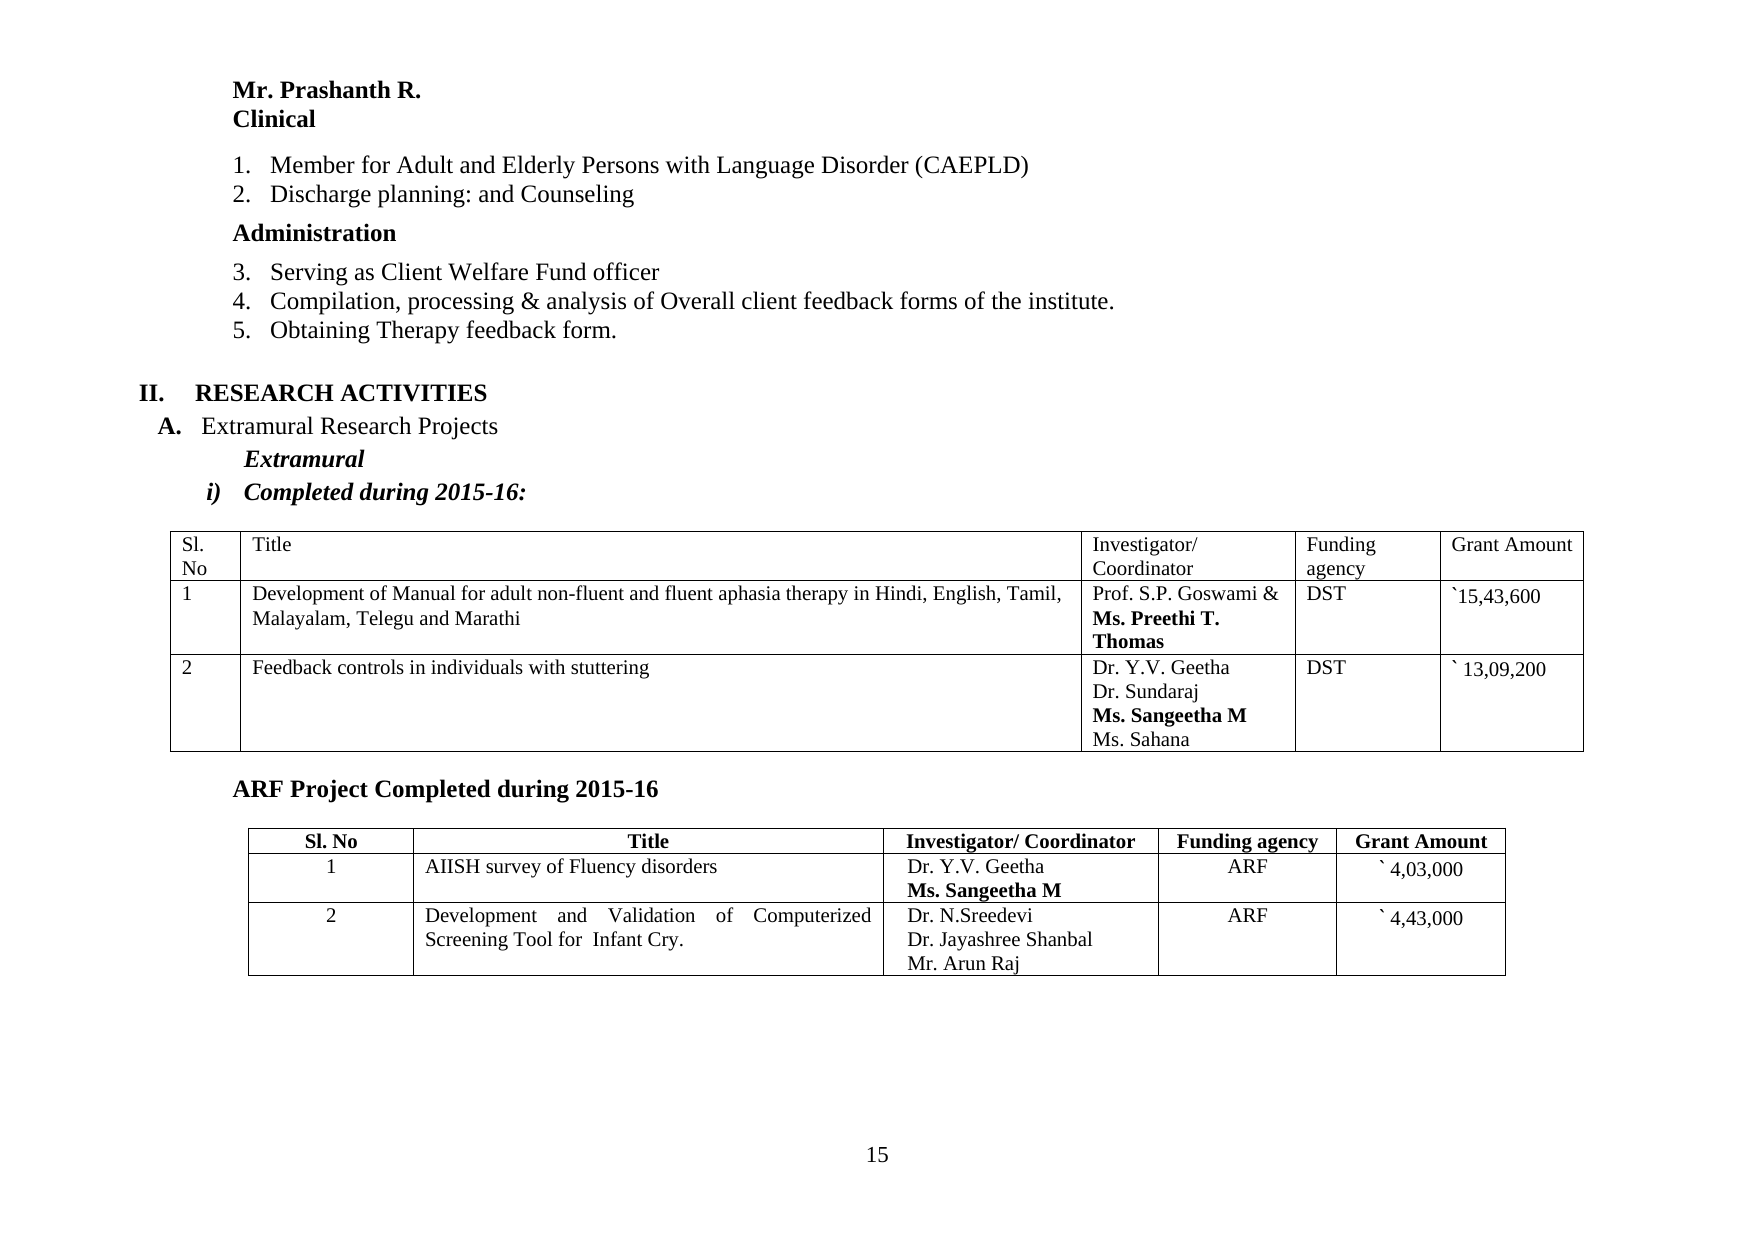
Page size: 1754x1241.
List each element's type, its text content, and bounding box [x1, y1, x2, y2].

table_cell 2 [171, 655, 240, 751]
table_header Title [241, 532, 1081, 580]
table_cell Development and Validation of Computerized Screening Tool for Infant Cry. [414, 903, 883, 975]
table_header Investigator/ Coordinator [884, 829, 1158, 853]
text Clinical [157, 104, 1634, 132]
table_cell DST [1296, 655, 1440, 751]
table_cell 1 [249, 854, 413, 902]
table_header Sl. No [171, 532, 240, 580]
list RESEARCH ACTIVITIES [139, 378, 1634, 407]
table_cell ` 13,09,200 [1441, 655, 1583, 751]
table_cell ARF [1159, 854, 1336, 902]
table_cell Dr. N.Sreedevi Dr. Jayashree Shanbal Mr. Arun Raj [884, 903, 1158, 975]
table_header Investigator/ Coordinator [1082, 532, 1295, 580]
text Mr. Prashanth R. [157, 75, 1634, 104]
list Completed during 2015-16: [206, 477, 1634, 506]
table_header Sl. No [249, 829, 413, 853]
table_cell `15,43,600 [1441, 581, 1583, 653]
list Obtaining Therapy feedback form. [232, 315, 1634, 343]
table_cell 2 [249, 903, 413, 975]
table_cell 1 [171, 581, 240, 653]
table_cell Dr. Y.V. Geetha Ms. Sangeetha M [884, 854, 1158, 902]
list Member for Adult and Elderly Persons with Language Disorder (CAEPLD) [232, 150, 1634, 179]
list Extramural [243, 444, 1634, 473]
list Compilation, processing & analysis of Overall client feedback forms of the institute. [232, 286, 1634, 315]
table_cell ` 4,43,000 [1337, 903, 1505, 975]
table_cell ` 4,03,000 [1337, 854, 1505, 902]
table_header Grant Amount [1337, 829, 1505, 853]
table_header Grant Amount [1441, 532, 1583, 580]
table_header Funding agency [1159, 829, 1336, 853]
table_header Title [414, 829, 883, 853]
list ARF Project Completed during 2015-16 [232, 774, 1634, 802]
list Extramural Research Projects [157, 411, 1634, 440]
table_header Funding agency [1296, 532, 1440, 580]
list Discharge planning: and Counseling [232, 179, 1634, 208]
table_cell AIISH survey of Fluency disorders [414, 854, 883, 902]
list Serving as Client Welfare Fund officer [232, 257, 1634, 286]
table_cell Dr. Y.V. Geetha Dr. Sundaraj Ms. Sangeetha M Ms. Sahana [1082, 655, 1295, 751]
table_cell Development of Manual for adult non-fluent and fluent aphasia therapy in Hindi, English, Tamil, Malayalam, Telegu and Marathi [241, 581, 1081, 653]
table_cell ARF [1159, 903, 1336, 975]
table_cell DST [1296, 581, 1440, 653]
table_cell Feedback controls in individuals with stuttering [241, 655, 1081, 751]
text Administration [157, 218, 1634, 247]
table_cell Prof. S.P. Goswami & Ms. Preethi T. Thomas [1082, 581, 1295, 653]
